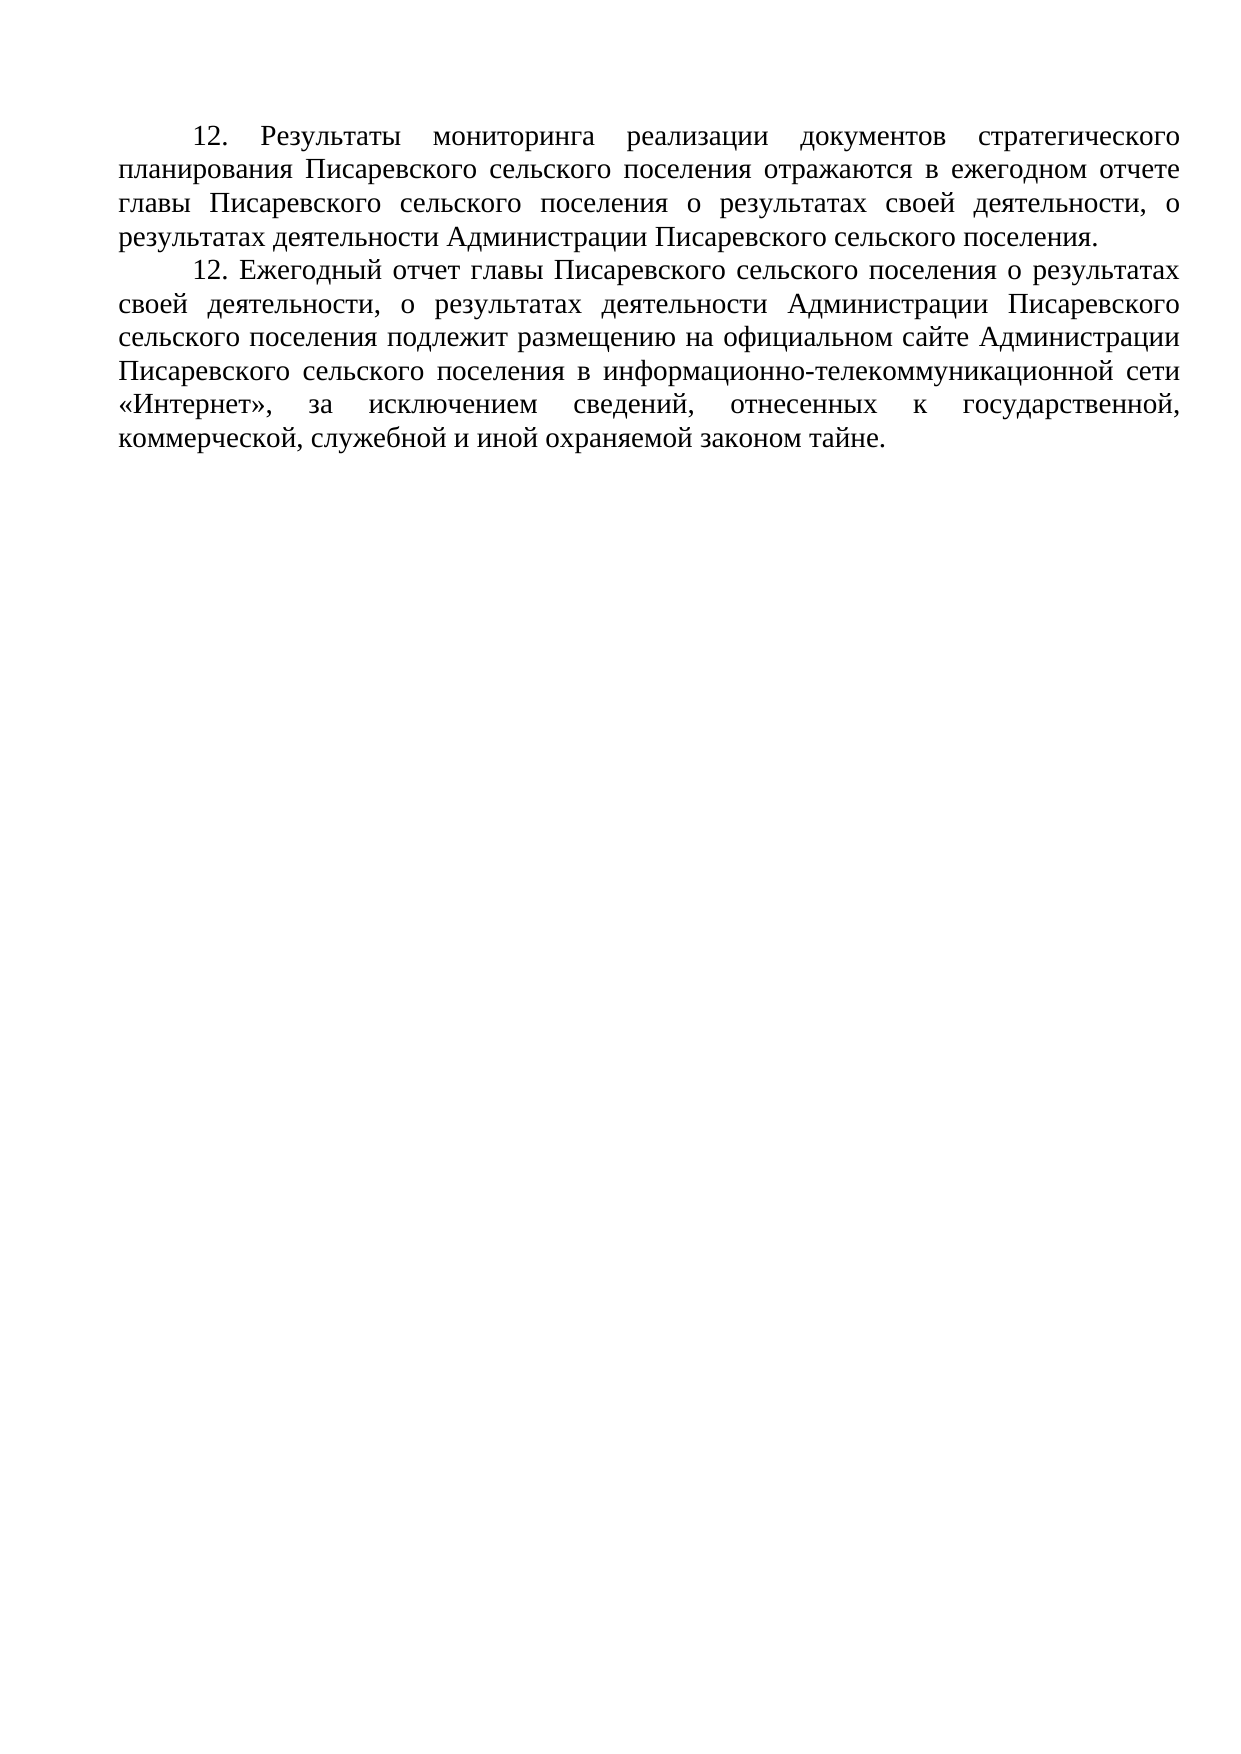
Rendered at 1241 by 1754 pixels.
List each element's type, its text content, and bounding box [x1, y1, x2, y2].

text 12. Результаты мониторинга реализации документов стратегического планирования Писаревского сельского поселения отражаются в ежегодном отчете главы Писаревского сельского поселения о результатах своей деятельности, о результатах деятельности Администрации Писаревского сельского поселения. [118, 118, 1181, 252]
text 12. Ежегодный отчет главы Писаревского сельского поселения о результатах своей деятельности, о результатах деятельности Администрации Писаревского сельского поселения подлежит размещению на официальном сайте Администрации Писаревского сельского поселения в информационно-телекоммуникационной сети «Интернет», за исключением сведений, отнесенных к государственной, коммерческой, служебной и иной охраняемой законом тайне. [118, 252, 1181, 453]
